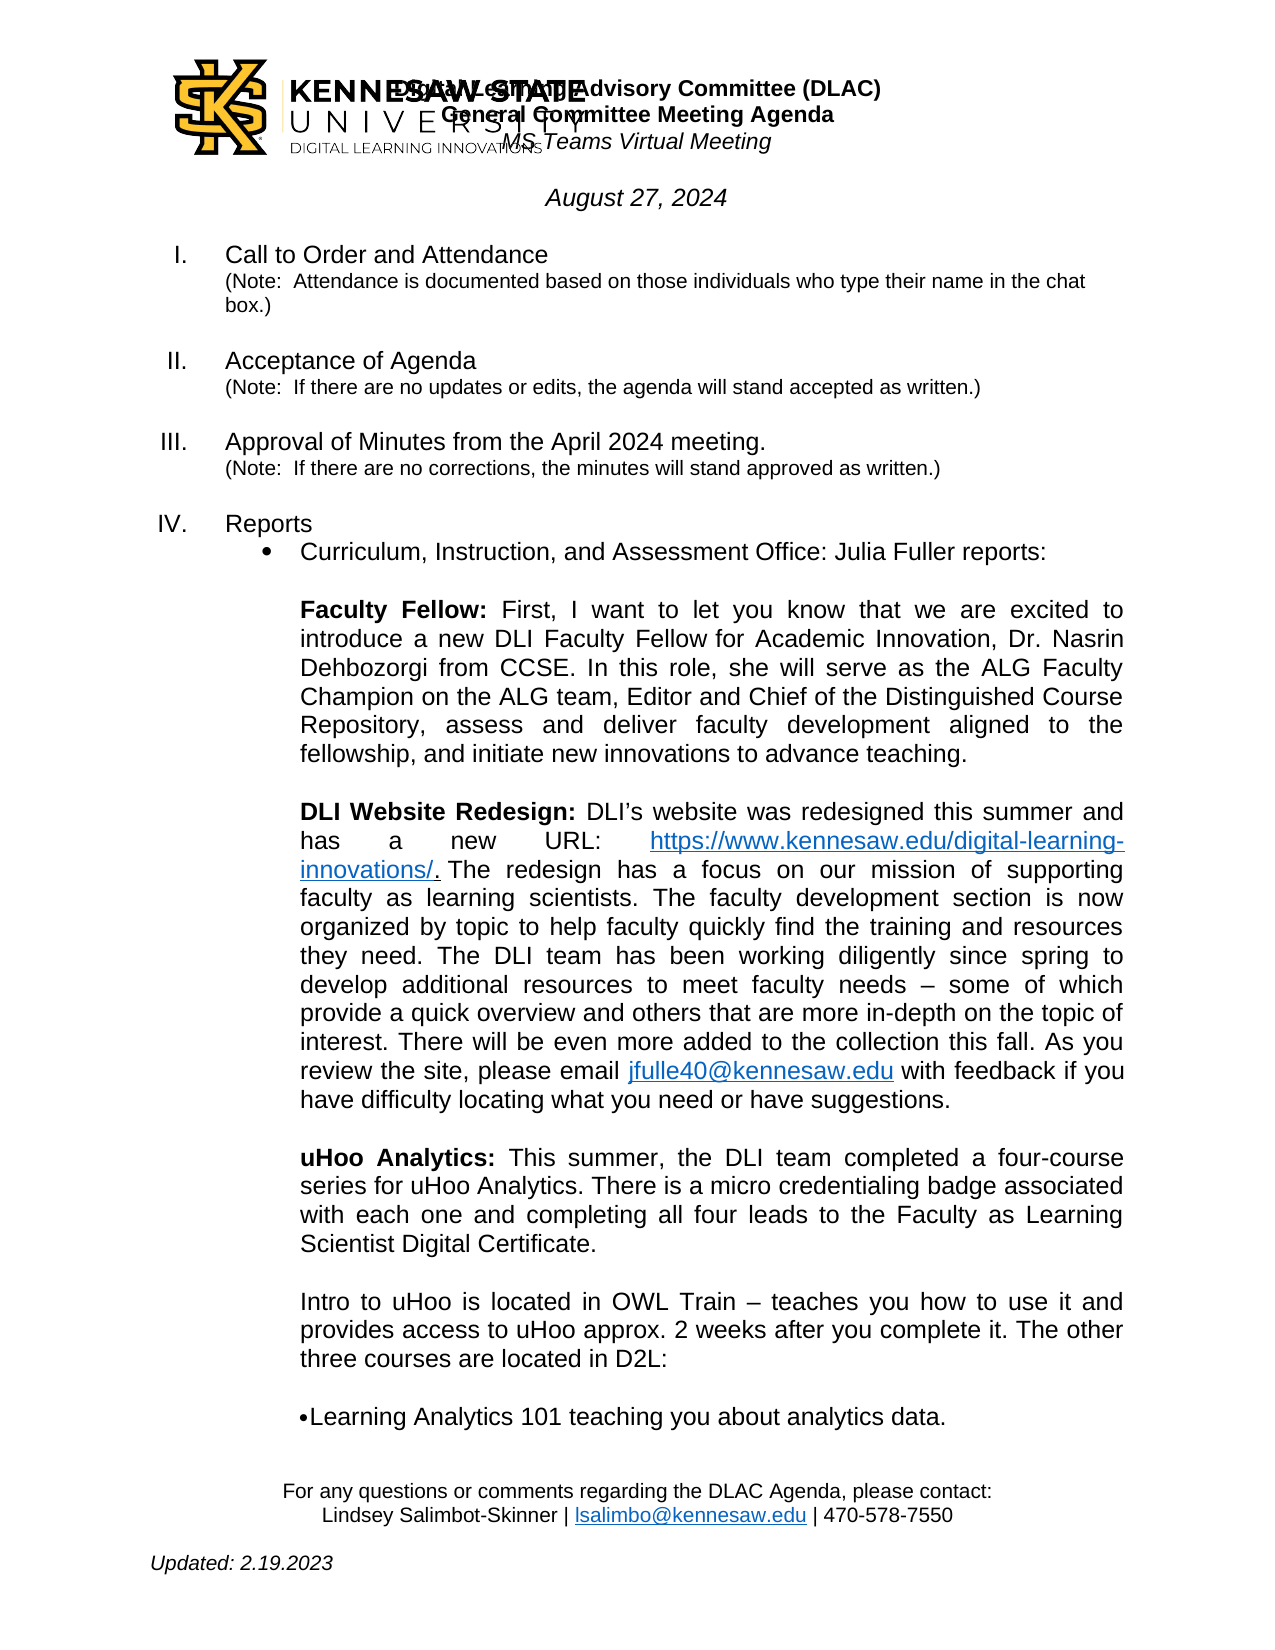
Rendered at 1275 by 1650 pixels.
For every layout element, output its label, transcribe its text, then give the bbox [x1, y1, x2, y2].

picture [168, 52, 597, 159]
list Call to Order and Attendance [187, 240, 1125, 269]
text August 27, 2024 [150, 183, 1125, 212]
text DLI Website Redesign: DLI’s website was redesigned this summer and has a new URL: https://www.kennesaw.edu/digital-learning-innovations/. The redesign has a focus on our mission of supporting faculty as learning scientists. The faculty development section is now organized by topic to help faculty quickly find the training and resources they need. The DLI team has been working diligently since spring to develop additional resources to meet faculty needs – some of which provide a quick overview and others that are more in-depth on the topic of interest. There will be even more added to the collection this fall. As you review the site, please email jfulle40@kennesaw.edu with feedback if you have difficulty locating what you need or have suggestions. [300, 797, 1125, 1113]
list Curriculum, Instruction, and Assessment Office: Julia Fuller reports: [262, 537, 1125, 566]
text Intro to uHoo is located in OWL Train – teaches you how to use it and provides access to uHoo approx. 2 weeks after you complete it. The other three courses are located in D2L: [300, 1287, 1125, 1373]
text (Note: If there are no updates or edits, the agenda will stand accepted as written.) [225, 374, 1125, 398]
text (Note: Attendance is documented based on those individuals who type their name in the chat box.) [225, 269, 1125, 317]
list Learning Analytics 101 teaching you about analytics data. [300, 1402, 1125, 1431]
list Acceptance of Agenda [187, 346, 1125, 374]
text (Note: If there are no corrections, the minutes will stand approved as written.) [225, 456, 1125, 480]
text Faculty Fellow: First, I want to let you know that we are excited to introduce a new DLI Faculty Fellow for Academic Innovation, Dr. Nasrin Dehbozorgi from CCSE. In this role, she will serve as the ALG Faculty Champion on the ALG team, Editor and Chief of the Distinguished Course Repository, assess and deliver faculty development aligned to the fellowship, and initiate new innovations to advance teaching. [300, 595, 1125, 768]
list Reports [187, 509, 1125, 537]
list Approval of Minutes from the April 2024 meeting. [187, 427, 1125, 456]
text uHoo Analytics: This summer, the DLI team completed a four-course series for uHoo Analytics. There is a micro credentialing badge associated with each one and completing all four leads to the Faculty as Learning Scientist Digital Certificate. [300, 1142, 1125, 1257]
